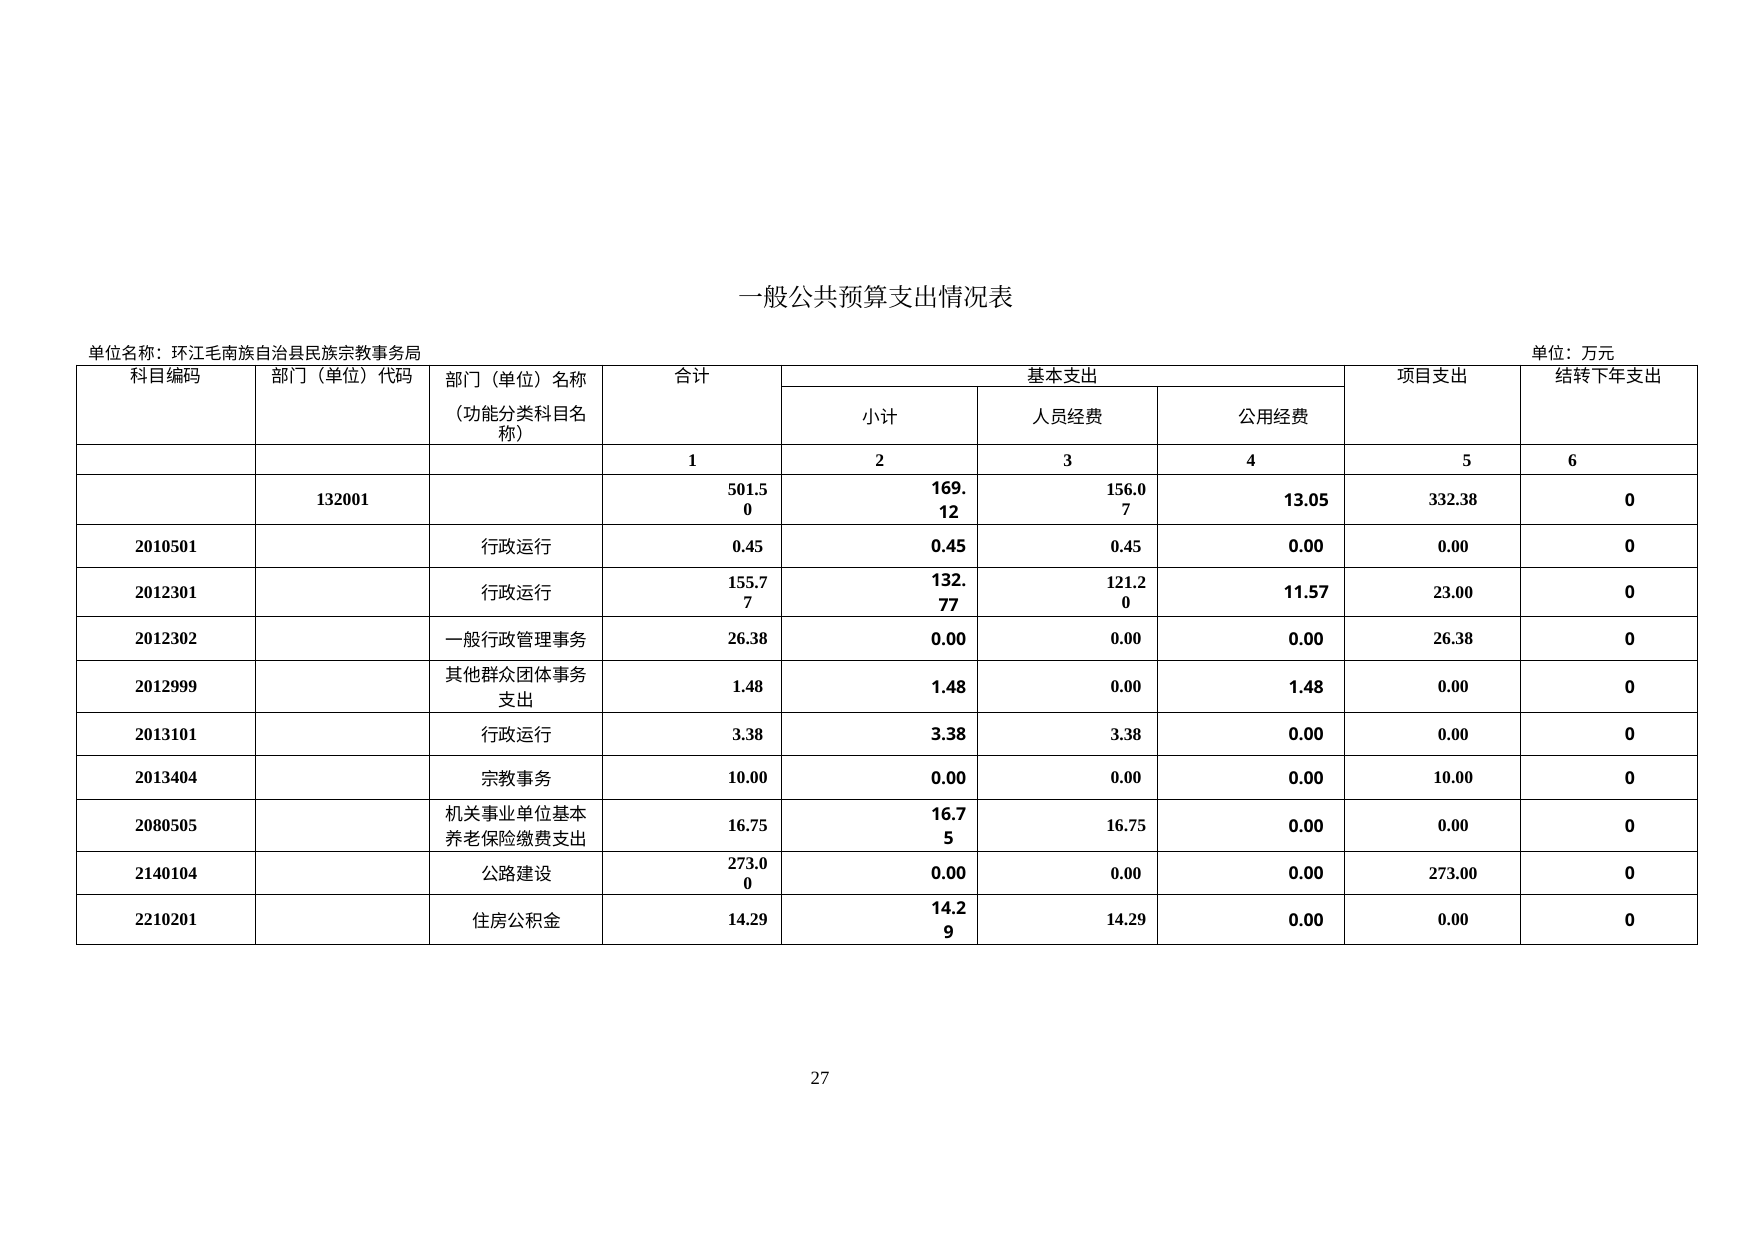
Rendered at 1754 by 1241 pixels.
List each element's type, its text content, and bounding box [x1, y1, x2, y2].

table_cell 0 [1521, 568, 1697, 616]
table_cell 0.00 [1158, 800, 1344, 851]
table_cell 小计 [782, 387, 977, 444]
table_cell 1.48 [1158, 661, 1344, 712]
table_cell 0.00 [1158, 895, 1344, 943]
table_cell 4 [1158, 445, 1344, 474]
table_cell 行政运行 [430, 713, 602, 755]
table_cell 155.77 [603, 568, 781, 616]
table_cell 0.00 [1158, 617, 1344, 659]
table_cell 部门（单位）代码 [256, 366, 429, 444]
table_cell 0.00 [1345, 525, 1520, 567]
table_cell 0.00 [978, 661, 1157, 712]
table_cell 0.00 [1158, 852, 1344, 894]
table_cell 合计 [603, 366, 781, 444]
table_cell 0 [1521, 661, 1697, 712]
table_cell 132.77 [782, 568, 977, 616]
table_cell 501.50 [603, 475, 781, 523]
table_cell 5 [1345, 445, 1520, 474]
table_cell [430, 445, 602, 474]
table_cell 11.57 [1158, 568, 1344, 616]
table_cell 2012999 [77, 661, 255, 712]
table_cell [256, 713, 429, 755]
table_cell 0 [1521, 895, 1697, 943]
table_cell 0.00 [782, 852, 977, 894]
table_cell 0 [1521, 800, 1697, 851]
table_cell 6 [1521, 445, 1697, 474]
table_cell 2012301 [77, 568, 255, 616]
table_cell 14.29 [603, 895, 781, 943]
table_cell 2 [782, 445, 977, 474]
table_cell [256, 445, 429, 474]
table_cell 0.00 [978, 756, 1157, 798]
table_cell 273.00 [603, 852, 781, 894]
table_cell 科目编码 [77, 366, 255, 444]
table_cell 0.00 [1158, 756, 1344, 798]
table_cell 一般行政管理事务 [430, 617, 602, 659]
table_cell 16.75 [978, 800, 1157, 851]
table_cell 332.38 [1345, 475, 1520, 523]
table_cell 0 [1521, 713, 1697, 755]
table_cell 0 [1521, 475, 1697, 523]
table_cell 基本支出 [782, 366, 1344, 386]
table_cell 273.00 [1345, 852, 1520, 894]
table_cell 1.48 [603, 661, 781, 712]
table_cell 26.38 [1345, 617, 1520, 659]
table_cell [256, 617, 429, 659]
table_cell 结转下年支出 [1521, 366, 1697, 444]
table_cell 156.07 [978, 475, 1157, 523]
table_cell 0.00 [1158, 713, 1344, 755]
table_cell 121.20 [978, 568, 1157, 616]
table_cell 2010501 [77, 525, 255, 567]
table_cell 项目支出 [1345, 366, 1520, 444]
table_cell 13.05 [1158, 475, 1344, 523]
table_cell [77, 445, 255, 474]
table_cell 0 [1521, 756, 1697, 798]
table_cell 0.00 [978, 852, 1157, 894]
table_cell 0.00 [782, 617, 977, 659]
table_cell 0 [1521, 852, 1697, 894]
table_cell 2140104 [77, 852, 255, 894]
table_cell 0.00 [1158, 525, 1344, 567]
table_cell 公路建设 [430, 852, 602, 894]
table_cell 0.00 [978, 617, 1157, 659]
table_cell [77, 475, 255, 523]
table_cell 1 [603, 445, 781, 474]
table_cell 0.45 [782, 525, 977, 567]
table_header 单位名称：环江毛南族自治县民族宗教事务局 [77, 340, 1336, 364]
table_cell 2080505 [77, 800, 255, 851]
table_cell 公用经费 [1158, 387, 1344, 444]
table_cell 132001 [256, 475, 429, 523]
table_cell 0.45 [603, 525, 781, 567]
table_cell [256, 756, 429, 798]
table_cell 23.00 [1345, 568, 1520, 616]
table_cell 其他群众团体事务支出 [430, 661, 602, 712]
table_cell [256, 800, 429, 851]
table_cell 住房公积金 [430, 895, 602, 943]
table_cell 人员经费 [978, 387, 1157, 444]
table_cell [256, 895, 429, 943]
table_cell 3.38 [782, 713, 977, 755]
table_cell 3.38 [603, 713, 781, 755]
table_cell 2013404 [77, 756, 255, 798]
table_cell 部门（单位）名称 （功能分类科目名称） [430, 366, 602, 444]
table_cell 0.00 [1345, 713, 1520, 755]
table_cell [256, 568, 429, 616]
table_cell 0.00 [1345, 800, 1520, 851]
table_cell 0.00 [1345, 661, 1520, 712]
table_cell 16.75 [782, 800, 977, 851]
table_cell 0.45 [978, 525, 1157, 567]
table_cell 3 [978, 445, 1157, 474]
table_cell 机关事业单位基本养老保险缴费支出 [430, 800, 602, 851]
table_cell 10.00 [1345, 756, 1520, 798]
table_cell 行政运行 [430, 568, 602, 616]
table_cell 16.75 [603, 800, 781, 851]
text 一般公共预算支出情况表 [77, 283, 1674, 311]
table_cell 10.00 [603, 756, 781, 798]
table_cell 26.38 [603, 617, 781, 659]
table_cell 2012302 [77, 617, 255, 659]
table_cell 0.00 [782, 756, 977, 798]
table_cell 宗教事务 [430, 756, 602, 798]
table_cell 行政运行 [430, 525, 602, 567]
table_cell [256, 661, 429, 712]
table_cell 2013101 [77, 713, 255, 755]
table_cell 2210201 [77, 895, 255, 943]
table_cell [256, 525, 429, 567]
table_cell 14.29 [782, 895, 977, 943]
table_cell 0 [1521, 525, 1697, 567]
table_cell 169.12 [782, 475, 977, 523]
table_cell 1.48 [782, 661, 977, 712]
table_cell [430, 475, 602, 523]
table_cell 3.38 [978, 713, 1157, 755]
table_cell 0 [1521, 617, 1697, 659]
table_cell [256, 852, 429, 894]
table_cell 0.00 [1345, 895, 1520, 943]
table_cell 14.29 [978, 895, 1157, 943]
table_header 单位：万元 [1336, 340, 1697, 364]
